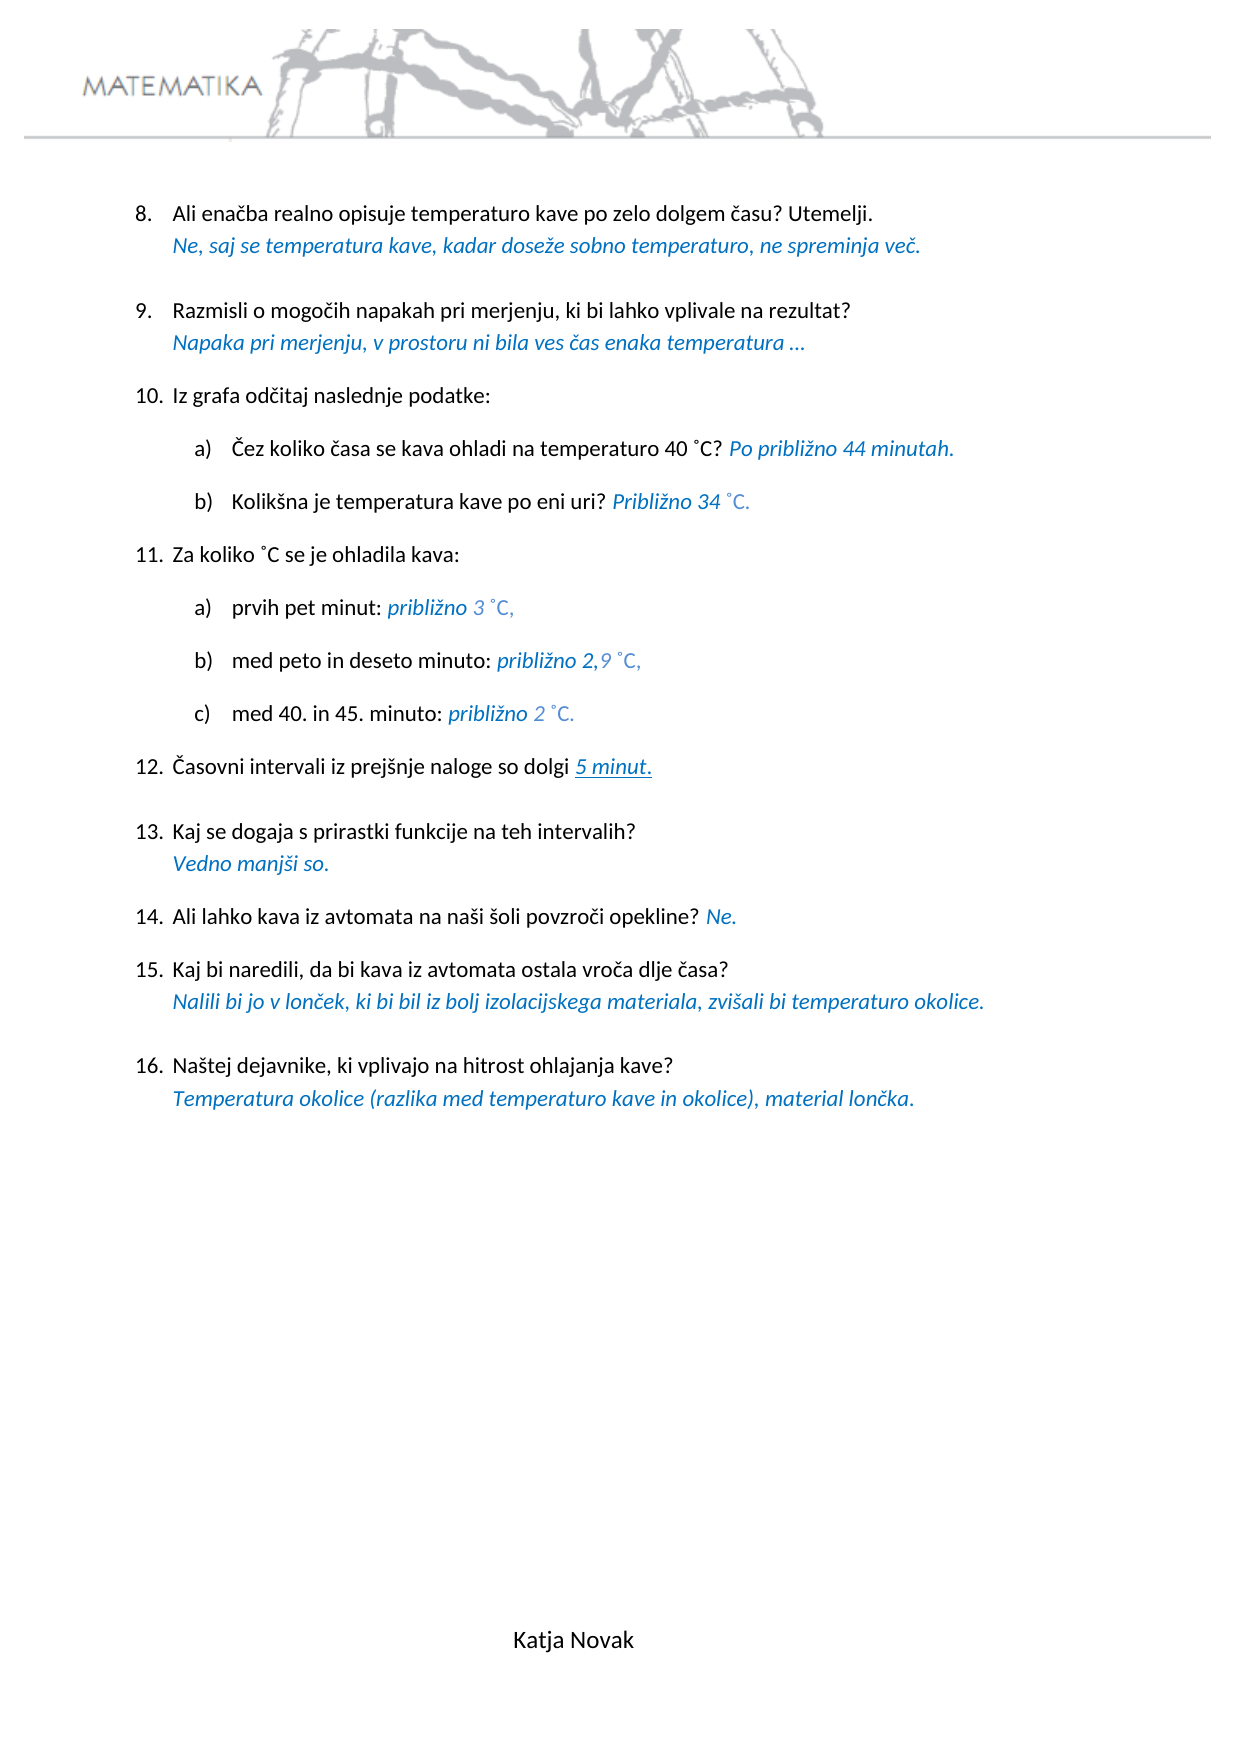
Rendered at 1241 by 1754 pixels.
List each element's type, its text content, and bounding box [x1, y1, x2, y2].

list Ne, saj se temperatura kave, kadar doseže sobno temperaturo, ne spreminja več. [172, 232, 1122, 260]
list Iz grafa odčitaj naslednje podatke: [135, 381, 1122, 409]
list Ali lahko kava iz avtomata na naši šoli povzroči opekline? Ne. [135, 902, 1122, 930]
list Napaka pri merjenju, v prostoru ni bila ves čas enaka temperatura … [172, 328, 1122, 356]
list med 40. in 45. minuto: približno 2 ˚C. [194, 699, 1122, 727]
list Vedno manjši so. [172, 849, 1122, 877]
list Kolikšna je temperatura kave po eni uri? Približno 34 ˚C. [194, 487, 1122, 515]
list med peto in deseto minuto: približno 2,9 ˚C, [194, 646, 1122, 674]
list Razmisli o mogočih napakah pri merjenju, ki bi lahko vplivale na rezultat? [135, 296, 1117, 324]
list prvih pet minut: približno 3 ˚C, [194, 593, 1122, 621]
picture [24, 29, 1211, 142]
list Nalili bi jo v lonček, ki bi bil iz bolj izolacijskega materiala, zvišali bi temperaturo okolice. [172, 987, 1122, 1015]
list Čez koliko časa se kava ohladi na temperaturo 40 ˚C? Po približno 44 minutah. [194, 434, 1122, 462]
list Naštej dejavnike, ki vplivajo na hitrost ohlajanja kave? [135, 1052, 1122, 1079]
list Temperatura okolice (razlika med temperaturo kave in okolice), material lončka. [172, 1084, 1122, 1112]
list Kaj se dogaja s prirastki funkcije na teh intervalih? [135, 817, 1122, 845]
list Kaj bi naredili, da bi kava iz avtomata ostala vroča dlje časa? [135, 955, 1122, 983]
list Za koliko ˚C se je ohladila kava: [135, 540, 1122, 568]
list Ali enačba realno opisuje temperaturo kave po zelo dolgem času? Utemelji. [135, 199, 1117, 227]
list Časovni intervali iz prejšnje naloge so dolgi 5 minut. [135, 752, 1122, 780]
